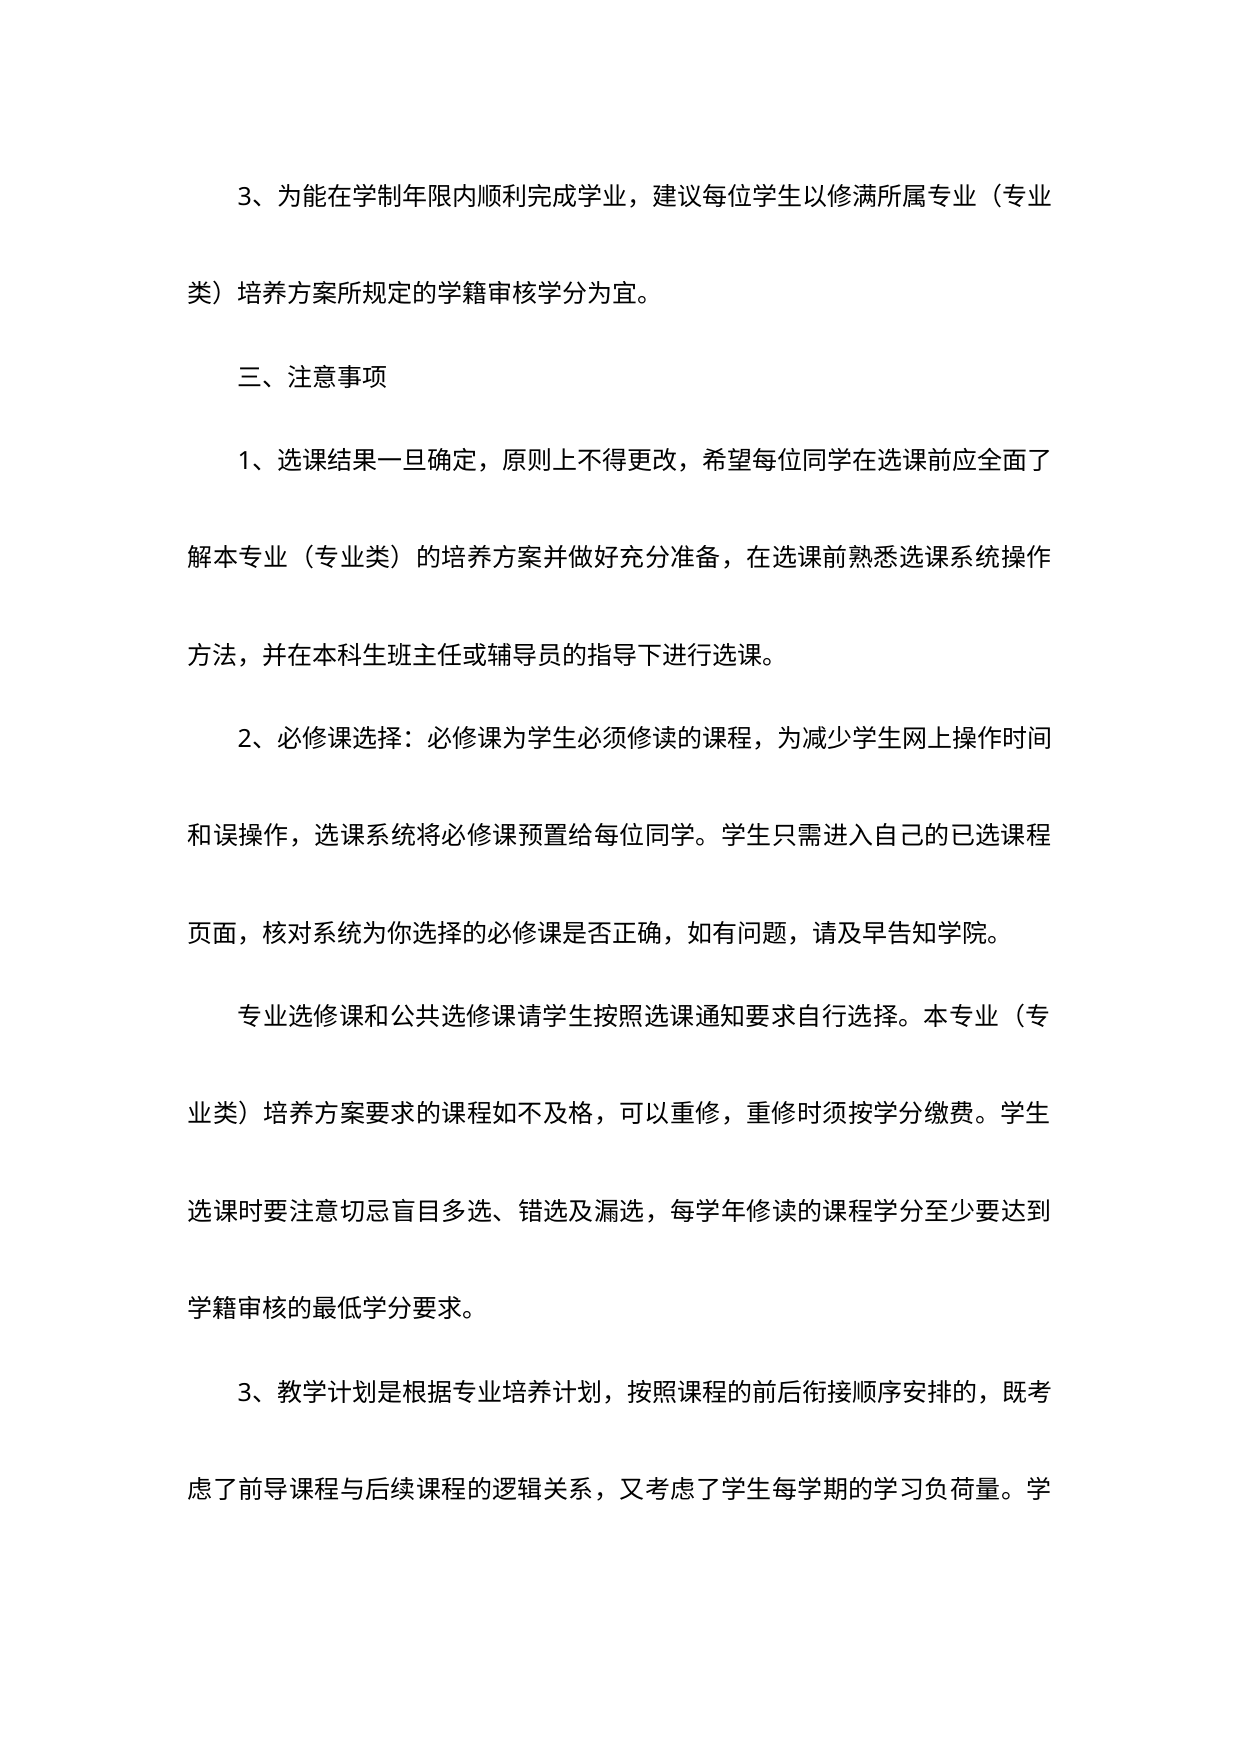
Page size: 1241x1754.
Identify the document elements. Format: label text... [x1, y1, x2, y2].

text 3、为能在学制年限内顺利完成学业，建议每位学生以修满所属专业（专业类）培养方案所规定的学籍审核学分为宜。 [187, 162, 1053, 324]
text 1、选课结果一旦确定，原则上不得更改，希望每位同学在选课前应全面了解本专业（专业类）的培养方案并做好充分准备，在选课前熟悉选课系统操作方法，并在本科生班主任或辅导员的指导下进行选课。 [187, 426, 1053, 686]
text 专业选修课和公共选修课请学生按照选课通知要求自行选择。本专业（专业类）培养方案要求的课程如不及格，可以重修，重修时须按学分缴费。学生选课时要注意切忌盲目多选、错选及漏选，每学年修读的课程学分至少要达到学籍审核的最低学分要求。 [187, 982, 1053, 1339]
text 三、注意事项 [187, 343, 1053, 408]
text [187, 1358, 1053, 1520]
text 2、必修课选择：必修课为学生必须修读的课程，为减少学生网上操作时间和误操作，选课系统将必修课预置给每位同学。学生只需进入自己的已选课程页面，核对系统为你选择的必修课是否正确，如有问题，请及早告知学院。 [187, 704, 1053, 964]
